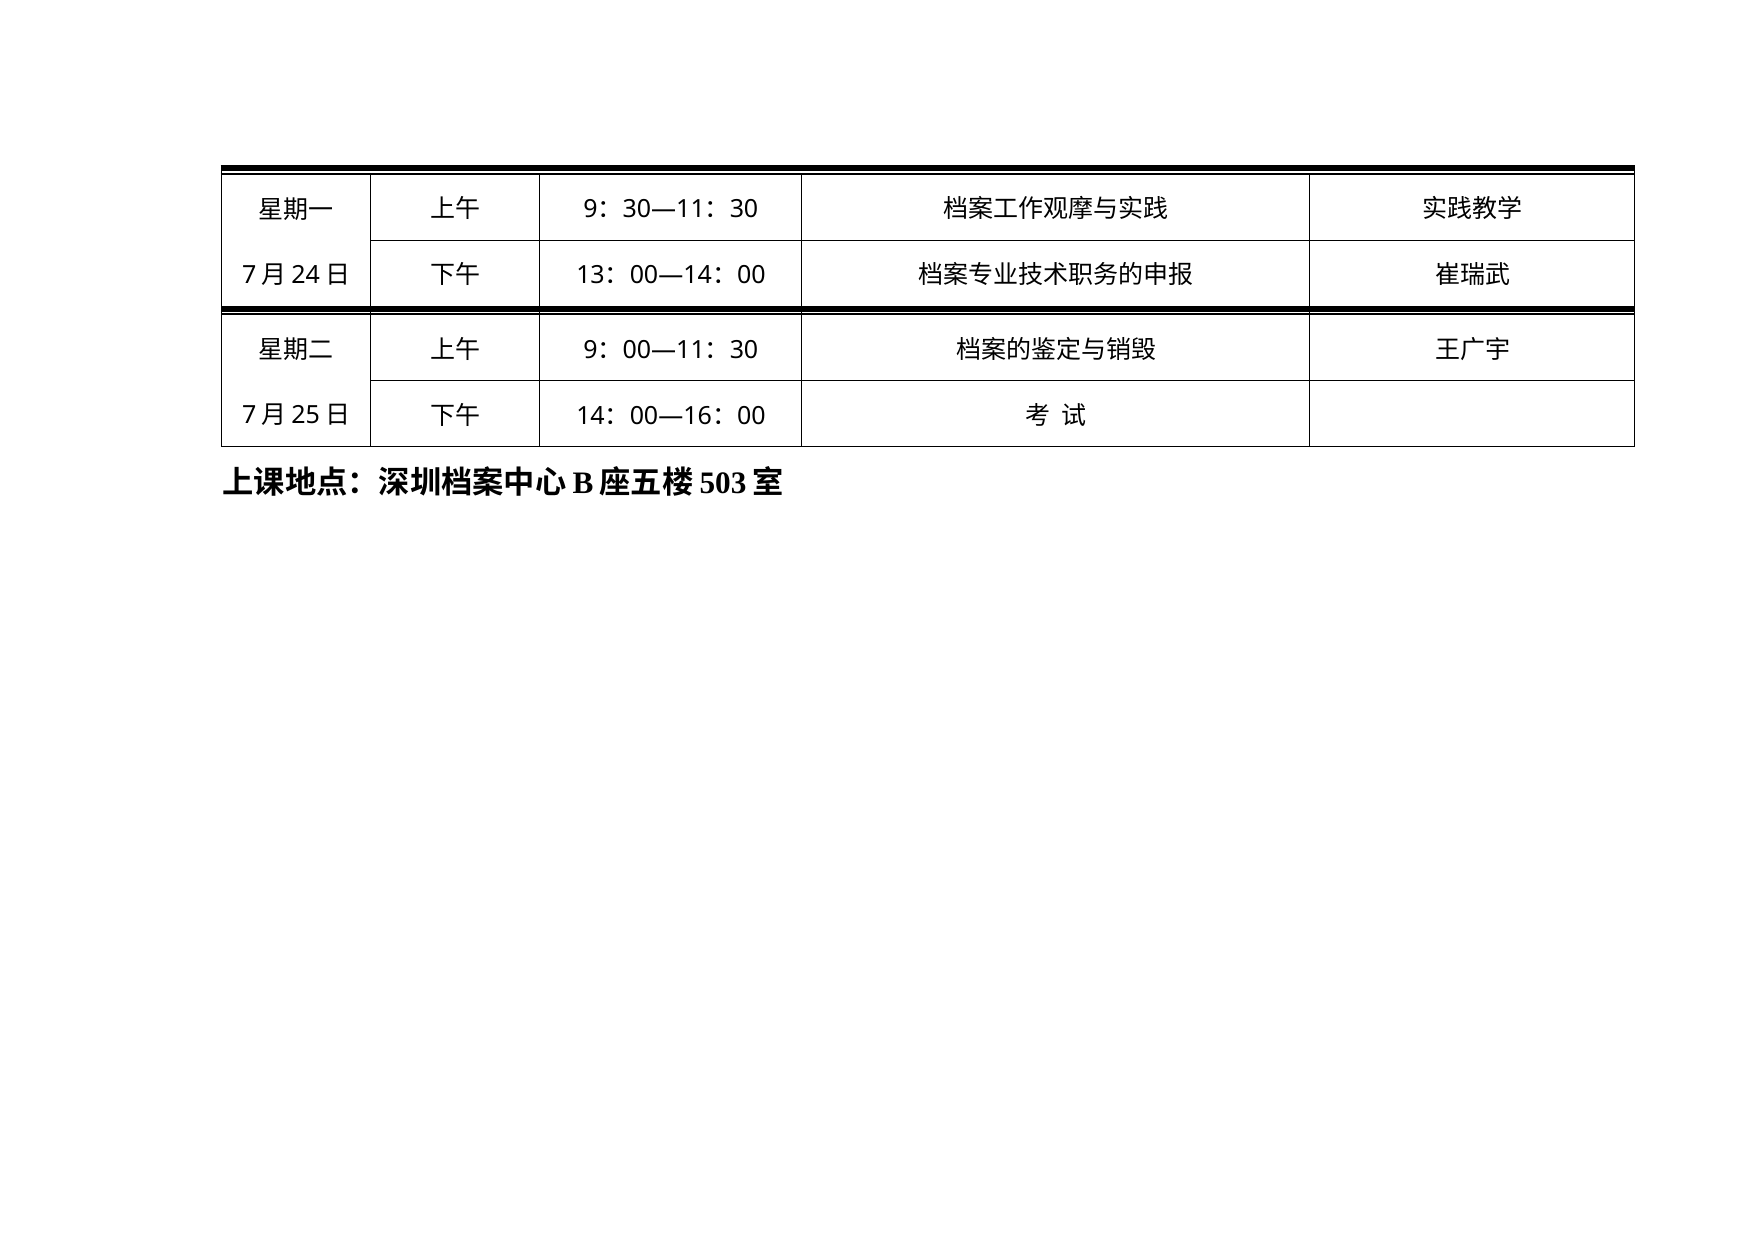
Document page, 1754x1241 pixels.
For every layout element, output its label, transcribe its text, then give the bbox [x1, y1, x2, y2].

table_cell 下午 [371, 381, 539, 446]
table_cell 崔瑞武 [1310, 241, 1634, 306]
table_cell 9：00—11：30 [540, 315, 801, 380]
table_cell 档案工作观摩与实践 [802, 175, 1309, 239]
table_cell 王广宇 [1310, 315, 1634, 380]
text 上课地点：深圳档案中心B座五楼503室 [187, 447, 1566, 512]
table_cell 14：00—16：00 [540, 381, 801, 446]
table_cell 实践教学 [1310, 175, 1634, 239]
table_cell 档案专业技术职务的申报 [802, 241, 1309, 306]
table_cell 考 试 [802, 381, 1309, 446]
table_cell 档案的鉴定与销毁 [802, 315, 1309, 380]
table_cell 星期一 7月24日 [222, 175, 370, 306]
table_cell 上午 [371, 175, 539, 239]
table_cell 星期二 7月25日 [222, 315, 370, 446]
table_cell 13：00—14：00 [540, 241, 801, 306]
table_cell 上午 [371, 315, 539, 380]
table_cell 下午 [371, 241, 539, 306]
table_cell 9：30—11：30 [540, 175, 801, 239]
table_cell [1310, 381, 1634, 446]
